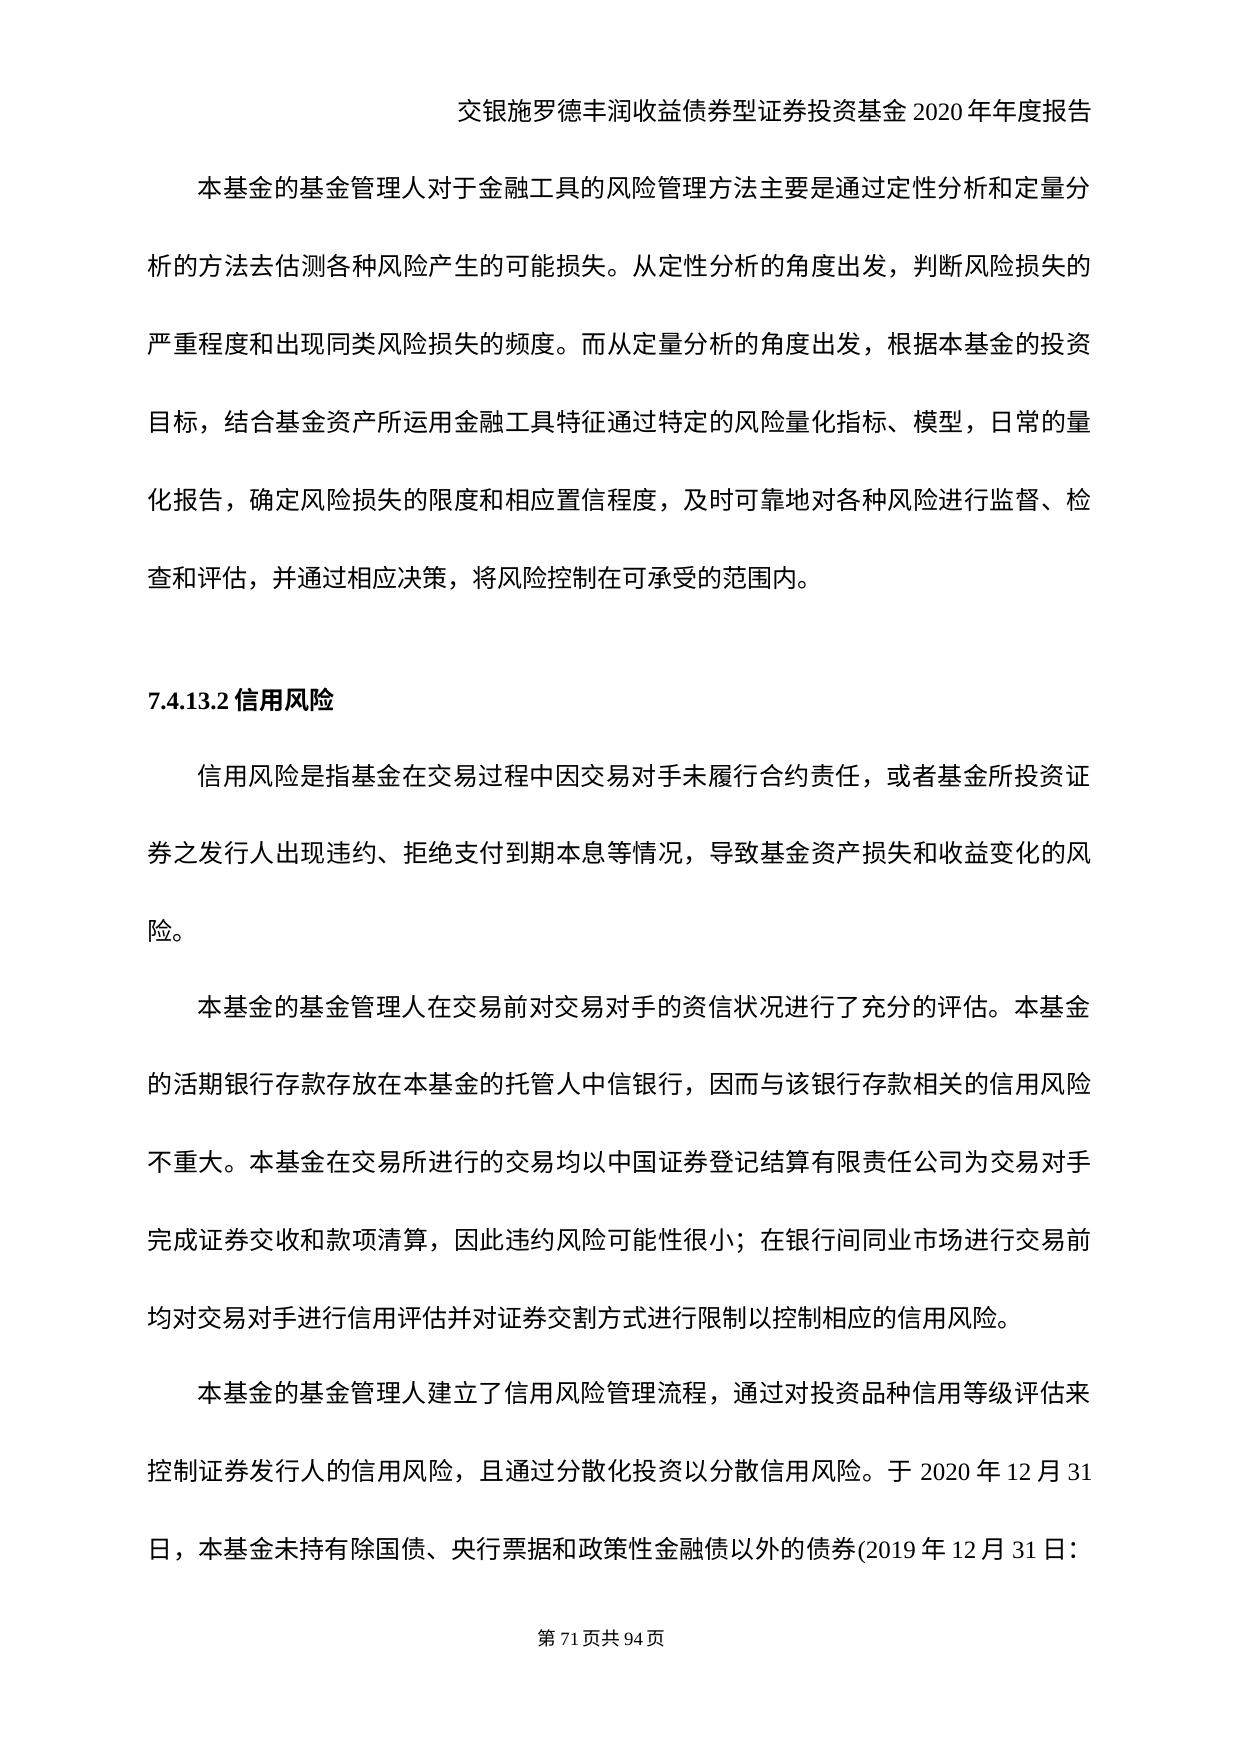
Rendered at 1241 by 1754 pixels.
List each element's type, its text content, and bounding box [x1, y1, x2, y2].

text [148, 1359, 1092, 1580]
text 本基金的基金管理人对于金融工具的风险管理方法主要是通过定性分析和定量分析的方法去估测各种风险产生的可能损失。从定性分析的角度出发，判断风险损失的严重程度和出现同类风险损失的频度。而从定量分析的角度出发，根据本基金的投资目标，结合基金资产所运用金融工具特征通过特定的风险量化指标、模型，日常的量化报告，确定风险损失的限度和相应置信程度，及时可靠地对各种风险进行监督、检查和评估，并通过相应决策，将风险控制在可承受的范围内。 [148, 154, 1092, 609]
text 7.4.13.2信用风险 [148, 666, 1092, 731]
text 本基金的基金管理人在交易前对交易对手的资信状况进行了充分的评估。本基金的活期银行存款存放在本基金的托管人中信银行，因而与该银行存款相关的信用风险不重大。本基金在交易所进行的交易均以中国证券登记结算有限责任公司为交易对手完成证券交收和款项清算，因此违约风险可能性很小；在银行间同业市场进行交易前均对交易对手进行信用评估并对证券交割方式进行限制以控制相应的信用风险。 [148, 973, 1092, 1349]
text 信用风险是指基金在交易过程中因交易对手未履行合约责任，或者基金所投资证券之发行人出现违约、拒绝支付到期本息等情况，导致基金资产损失和收益变化的风险。 [148, 742, 1092, 962]
